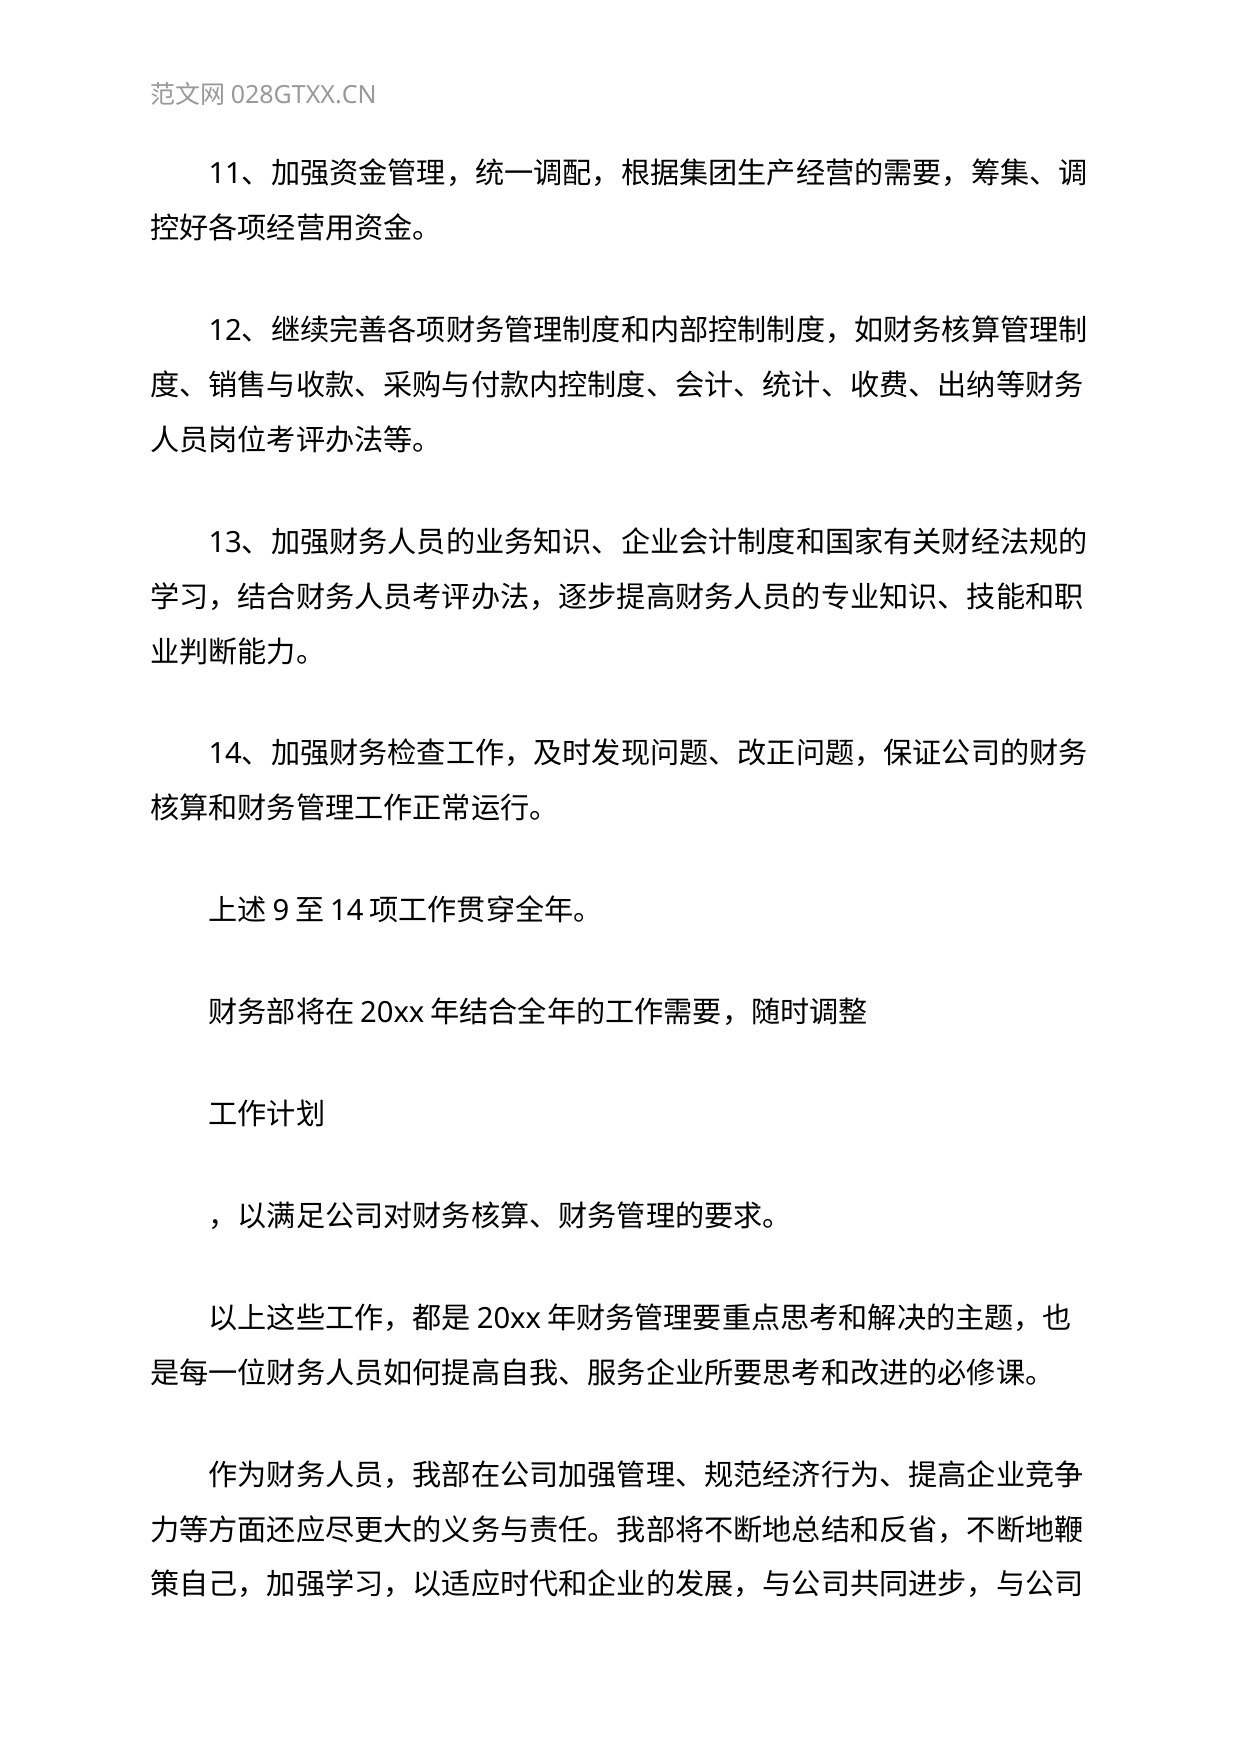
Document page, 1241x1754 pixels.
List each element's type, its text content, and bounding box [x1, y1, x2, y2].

text 12、继续完善各项财务管理制度和内部控制制度，如财务核算管理制度、销售与收款、采购与付款内控制度、会计、统计、收费、出纳等财务人员岗位考评办法等。 [150, 307, 1090, 459]
text 以上这些工作，都是20xx年财务管理要重点思考和解决的主题，也是每一位财务人员如何提高自我、服务企业所要思考和改进的必修课。 [150, 1294, 1090, 1392]
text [150, 1451, 1090, 1603]
text 11、加强资金管理，统一调配，根据集团生产经营的需要，筹集、调控好各项经营用资金。 [150, 150, 1090, 247]
text 13、加强财务人员的业务知识、企业会计制度和国家有关财经法规的学习，结合财务人员考评办法，逐步提高财务人员的专业知识、技能和职业判断能力。 [150, 518, 1090, 671]
text ，以满足公司对财务核算、财务管理的要求。 [150, 1193, 1090, 1235]
text 财务部将在20xx年结合全年的工作需要，随时调整 [150, 989, 1090, 1031]
text 14、加强财务检查工作，及时发现问题、改正问题，保证公司的财务核算和财务管理工作正常运行。 [150, 730, 1090, 827]
text 工作计划 [150, 1091, 1090, 1133]
text 上述9至14项工作贯穿全年。 [150, 887, 1090, 929]
